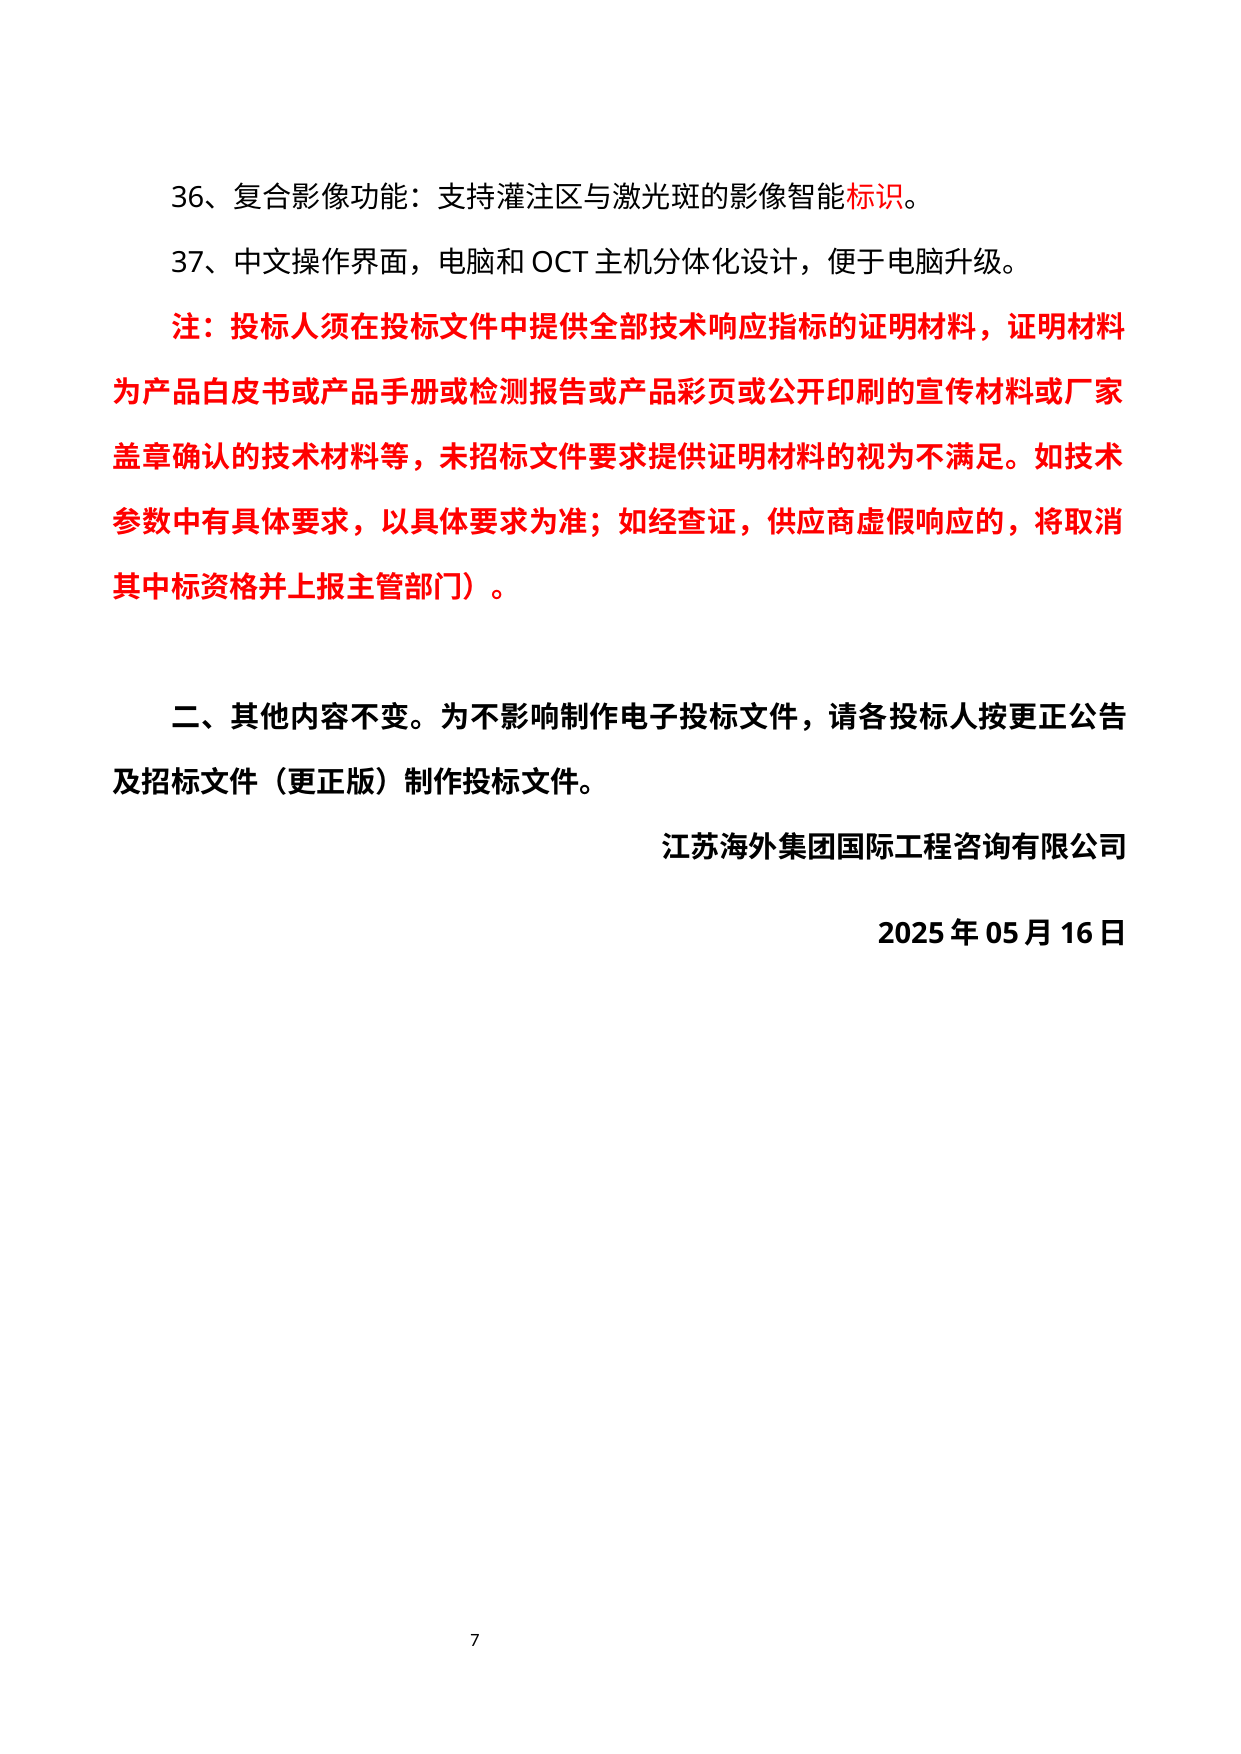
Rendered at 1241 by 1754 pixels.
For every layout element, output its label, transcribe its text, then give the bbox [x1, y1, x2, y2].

text 二、其他内容不变。为不影响制作电子投标文件，请各投标人按更正公告及招标文件（更正版）制作投标文件。 [112, 682, 1128, 812]
text 注：投标人须在投标文件中提供全部技术响应指标的证明材料，证明材料为产品白皮书或产品手册或检测报告或产品彩页或公开印刷的宣传材料或厂家盖章确认的技术材料等，未招标文件要求提供证明材料的视为不满足。如技术参数中有具体要求，以具体要求为准；如经查证，供应商虚假响应的，将取消其中标资格并上报主管部门）。 [112, 292, 1128, 617]
text 36、复合影像功能：支持灌注区与激光斑的影像智能标识。 [112, 162, 1128, 227]
text 江苏海外集团国际工程咨询有限公司 [112, 812, 1128, 877]
text 2025年05月16日 [112, 898, 1128, 963]
text 37、中文操作界面，电脑和OCT主机分体化设计，便于电脑升级。 [112, 227, 1128, 292]
